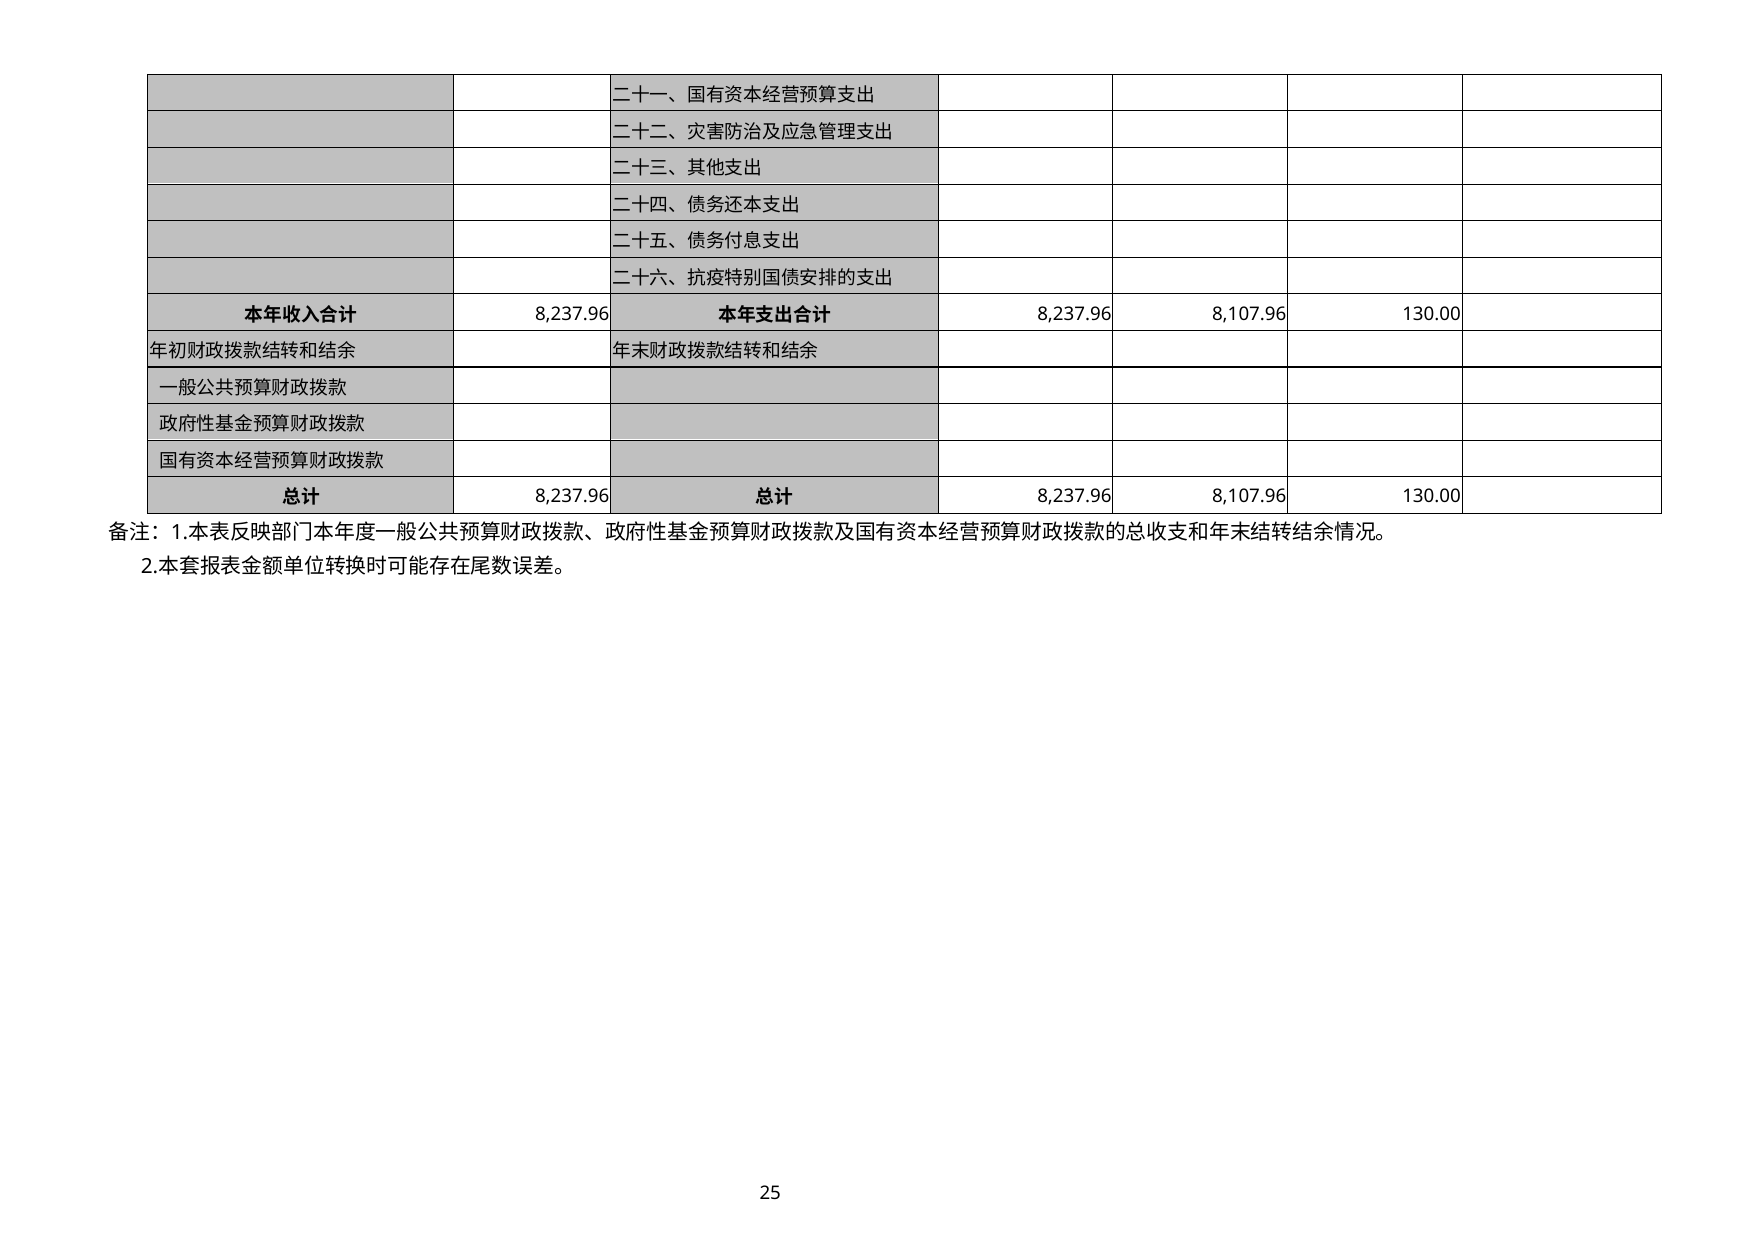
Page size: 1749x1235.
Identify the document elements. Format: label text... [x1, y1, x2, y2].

table_cell [1463, 404, 1661, 439]
table_cell [148, 75, 453, 110]
table_cell [1113, 368, 1287, 403]
table_cell 一般公共预算财政拨款 [148, 368, 453, 403]
table_cell 本年支出合计 [611, 294, 938, 330]
table_cell [939, 148, 1112, 183]
table_cell [1463, 258, 1661, 293]
table_cell 8,237.96 [939, 294, 1112, 330]
table_cell 8,237.96 [454, 294, 610, 330]
table_cell [939, 185, 1112, 220]
table_cell [1113, 185, 1287, 220]
table_cell [148, 185, 453, 220]
table_cell [454, 368, 610, 403]
table_cell 8,107.96 [1113, 294, 1287, 330]
table_cell [454, 221, 610, 257]
table_cell 年初财政拨款结转和结余 [148, 331, 453, 366]
table_cell [454, 75, 610, 110]
table_cell [1288, 368, 1462, 403]
table_cell [1288, 221, 1462, 257]
table_cell 130.00 [1288, 294, 1462, 330]
table_cell 二十三、其他支出 [611, 148, 938, 183]
table_cell [454, 441, 610, 476]
table_cell [1113, 331, 1287, 366]
table_cell [1288, 258, 1462, 293]
table_cell 二十四、债务还本支出 [611, 185, 938, 220]
table_cell 政府性基金预算财政拨款 [148, 404, 453, 439]
table_cell [939, 368, 1112, 403]
table_cell [454, 148, 610, 183]
table_cell [939, 331, 1112, 366]
table_cell [148, 148, 453, 183]
table_cell 130.00 [1288, 477, 1462, 513]
table_cell 8,237.96 [454, 477, 610, 513]
table_cell [1463, 148, 1661, 183]
table_cell [148, 111, 453, 147]
table_cell [454, 331, 610, 366]
table_cell [1288, 404, 1462, 439]
table_cell [939, 75, 1112, 110]
text 备注：1.本表反映部门本年度一般公共预算财政拨款、政府性基金预算财政拨款及国有资本经营预算财政拨款的总收支和年末结转结余情况。 2.本套报表金额单位转换时可能存在尾数误差。 [108, 514, 1701, 683]
table_cell 8,107.96 [1113, 477, 1287, 513]
table_cell [454, 185, 610, 220]
table_cell [1463, 294, 1661, 330]
table_cell [1288, 111, 1462, 147]
table_cell [1463, 75, 1661, 110]
table_cell [1113, 148, 1287, 183]
table_cell 国有资本经营预算财政拨款 [148, 441, 453, 476]
table_cell [611, 368, 938, 403]
table_cell 二十五、债务付息支出 [611, 221, 938, 257]
table_cell [1463, 331, 1661, 366]
table_cell [939, 111, 1112, 147]
table_cell [611, 404, 938, 439]
table_cell [939, 404, 1112, 439]
table_cell 二十六、抗疫特别国债安排的支出 [611, 258, 938, 293]
table_cell [1288, 331, 1462, 366]
table_cell [1113, 111, 1287, 147]
table_cell [1288, 441, 1462, 476]
table_cell [1463, 441, 1661, 476]
table_cell 二十二、灾害防治及应急管理支出 [611, 111, 938, 147]
table_cell [1288, 148, 1462, 183]
table_cell [939, 258, 1112, 293]
table_cell 本年收入合计 [148, 294, 453, 330]
table_cell [1288, 185, 1462, 220]
table_cell 总计 [611, 477, 938, 513]
table_cell [148, 221, 453, 257]
table_cell [1463, 368, 1661, 403]
table_cell [939, 441, 1112, 476]
table_cell 年末财政拨款结转和结余 [611, 331, 938, 366]
table_cell [939, 221, 1112, 257]
table_cell 8,237.96 [939, 477, 1112, 513]
table_cell [1113, 404, 1287, 439]
table_cell [454, 404, 610, 439]
table_cell 总计 [148, 477, 453, 513]
table_cell [1463, 111, 1661, 147]
table_cell [1113, 221, 1287, 257]
table_cell [1288, 75, 1462, 110]
table_cell [611, 441, 938, 476]
table_cell [1463, 477, 1661, 513]
table_cell [1113, 258, 1287, 293]
table_cell [454, 111, 610, 147]
table_cell [1113, 75, 1287, 110]
table_cell 二十一、国有资本经营预算支出 [611, 75, 938, 110]
table_cell [1463, 185, 1661, 220]
table_cell [1463, 221, 1661, 257]
table_cell [148, 258, 453, 293]
table_cell [454, 258, 610, 293]
table_cell [1113, 441, 1287, 476]
